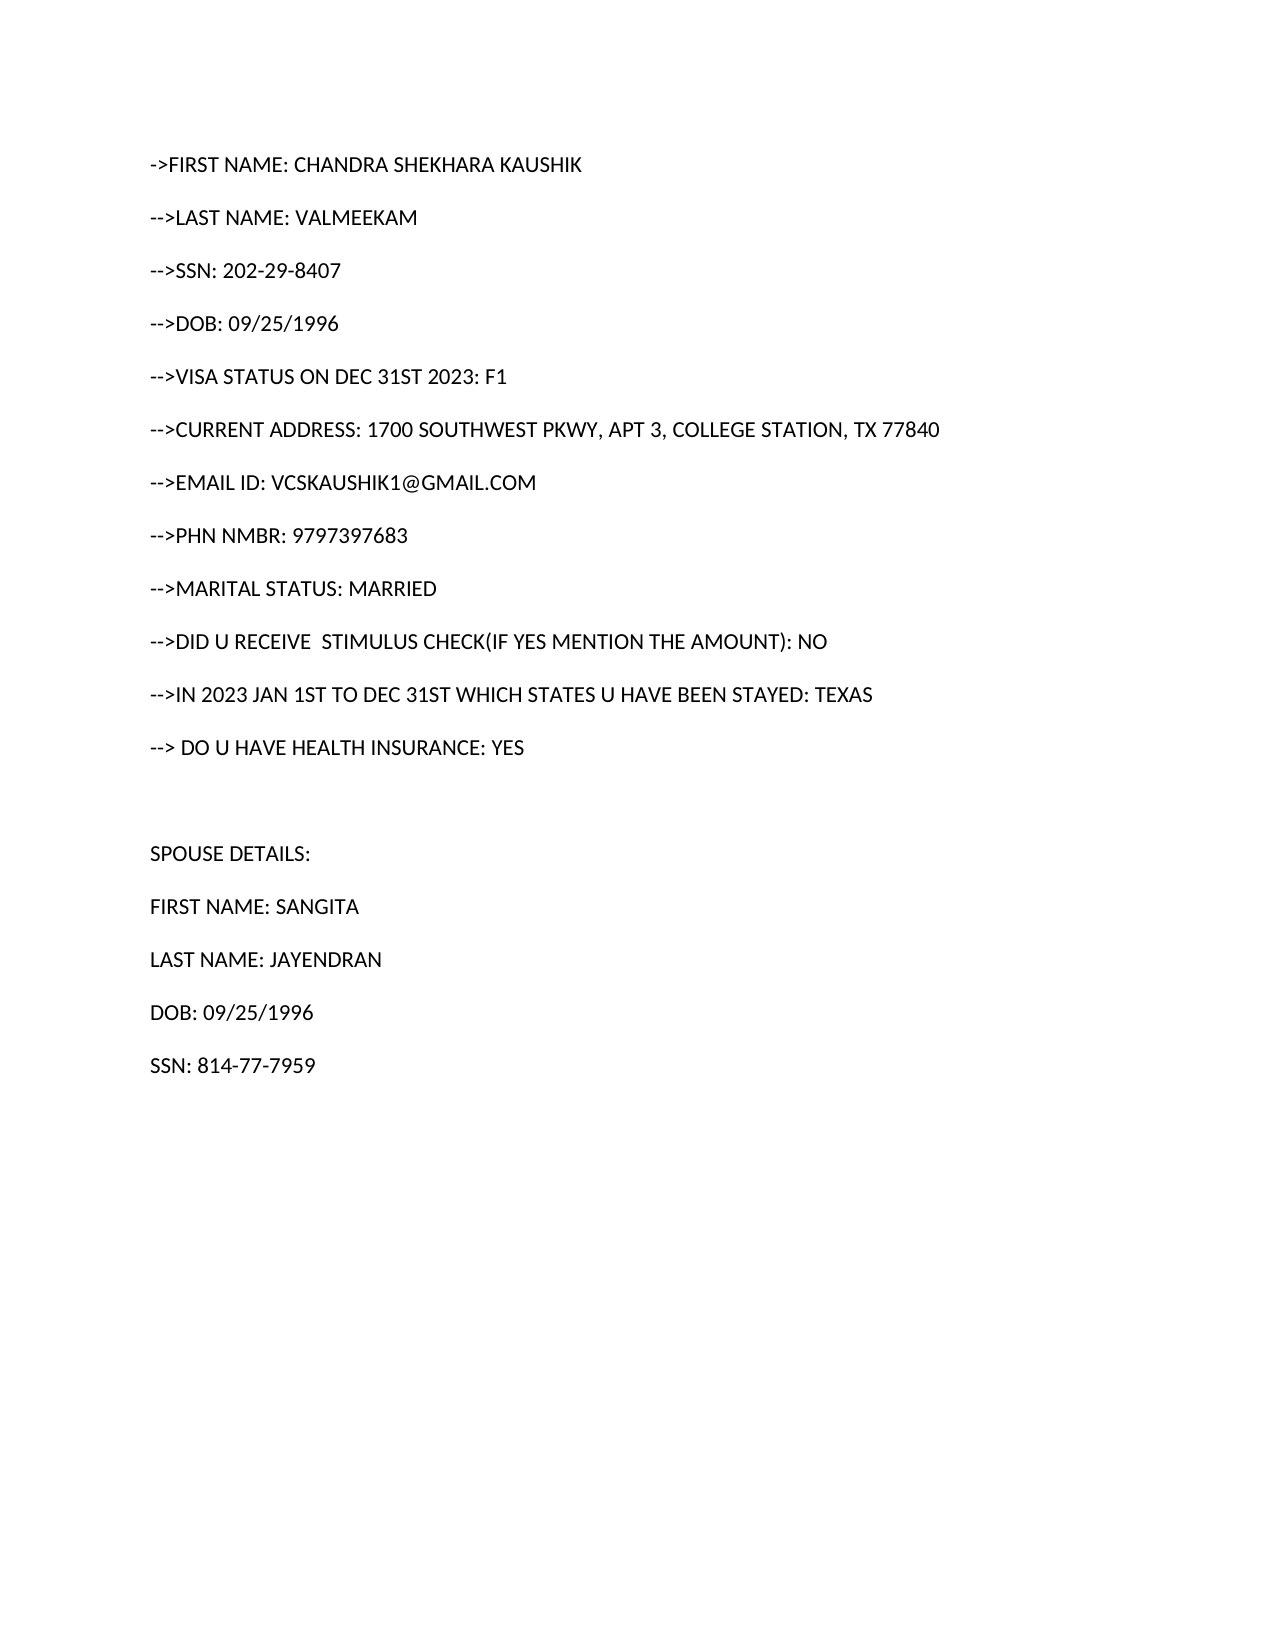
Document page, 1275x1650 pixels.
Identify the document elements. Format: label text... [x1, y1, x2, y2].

text -->DID U RECEIVE STIMULUS CHECK(IF YES MENTION THE AMOUNT): NO [150, 627, 1125, 655]
text -->IN 2023 JAN 1ST TO DEC 31ST WHICH STATES U HAVE BEEN STAYED: TEXAS [150, 680, 1125, 708]
text DOB: 09/25/1996 [150, 998, 1125, 1026]
text ->FIRST NAME: CHANDRA SHEKHARA KAUSHIK [150, 150, 1125, 178]
text -->MARITAL STATUS: MARRIED [150, 574, 1125, 602]
text -->PHN NMBR: 9797397683 [150, 521, 1125, 549]
text -->LAST NAME: VALMEEKAM [150, 203, 1125, 231]
text SPOUSE DETAILS: [150, 839, 1125, 867]
text -->SSN: 202-29-8407 [150, 256, 1125, 284]
text LAST NAME: JAYENDRAN [150, 945, 1125, 973]
text FIRST NAME: SANGITA [150, 892, 1125, 920]
text SSN: 814-77-7959 [150, 1051, 1125, 1079]
text --> DO U HAVE HEALTH INSURANCE: YES [150, 733, 1125, 761]
text -->EMAIL ID: VCSKAUSHIK1@GMAIL.COM [150, 468, 1125, 496]
text -->VISA STATUS ON DEC 31ST 2023: F1 [150, 362, 1125, 390]
text -->CURRENT ADDRESS: 1700 SOUTHWEST PKWY, APT 3, COLLEGE STATION, TX 77840 [150, 415, 1125, 443]
text -->DOB: 09/25/1996 [150, 309, 1125, 337]
